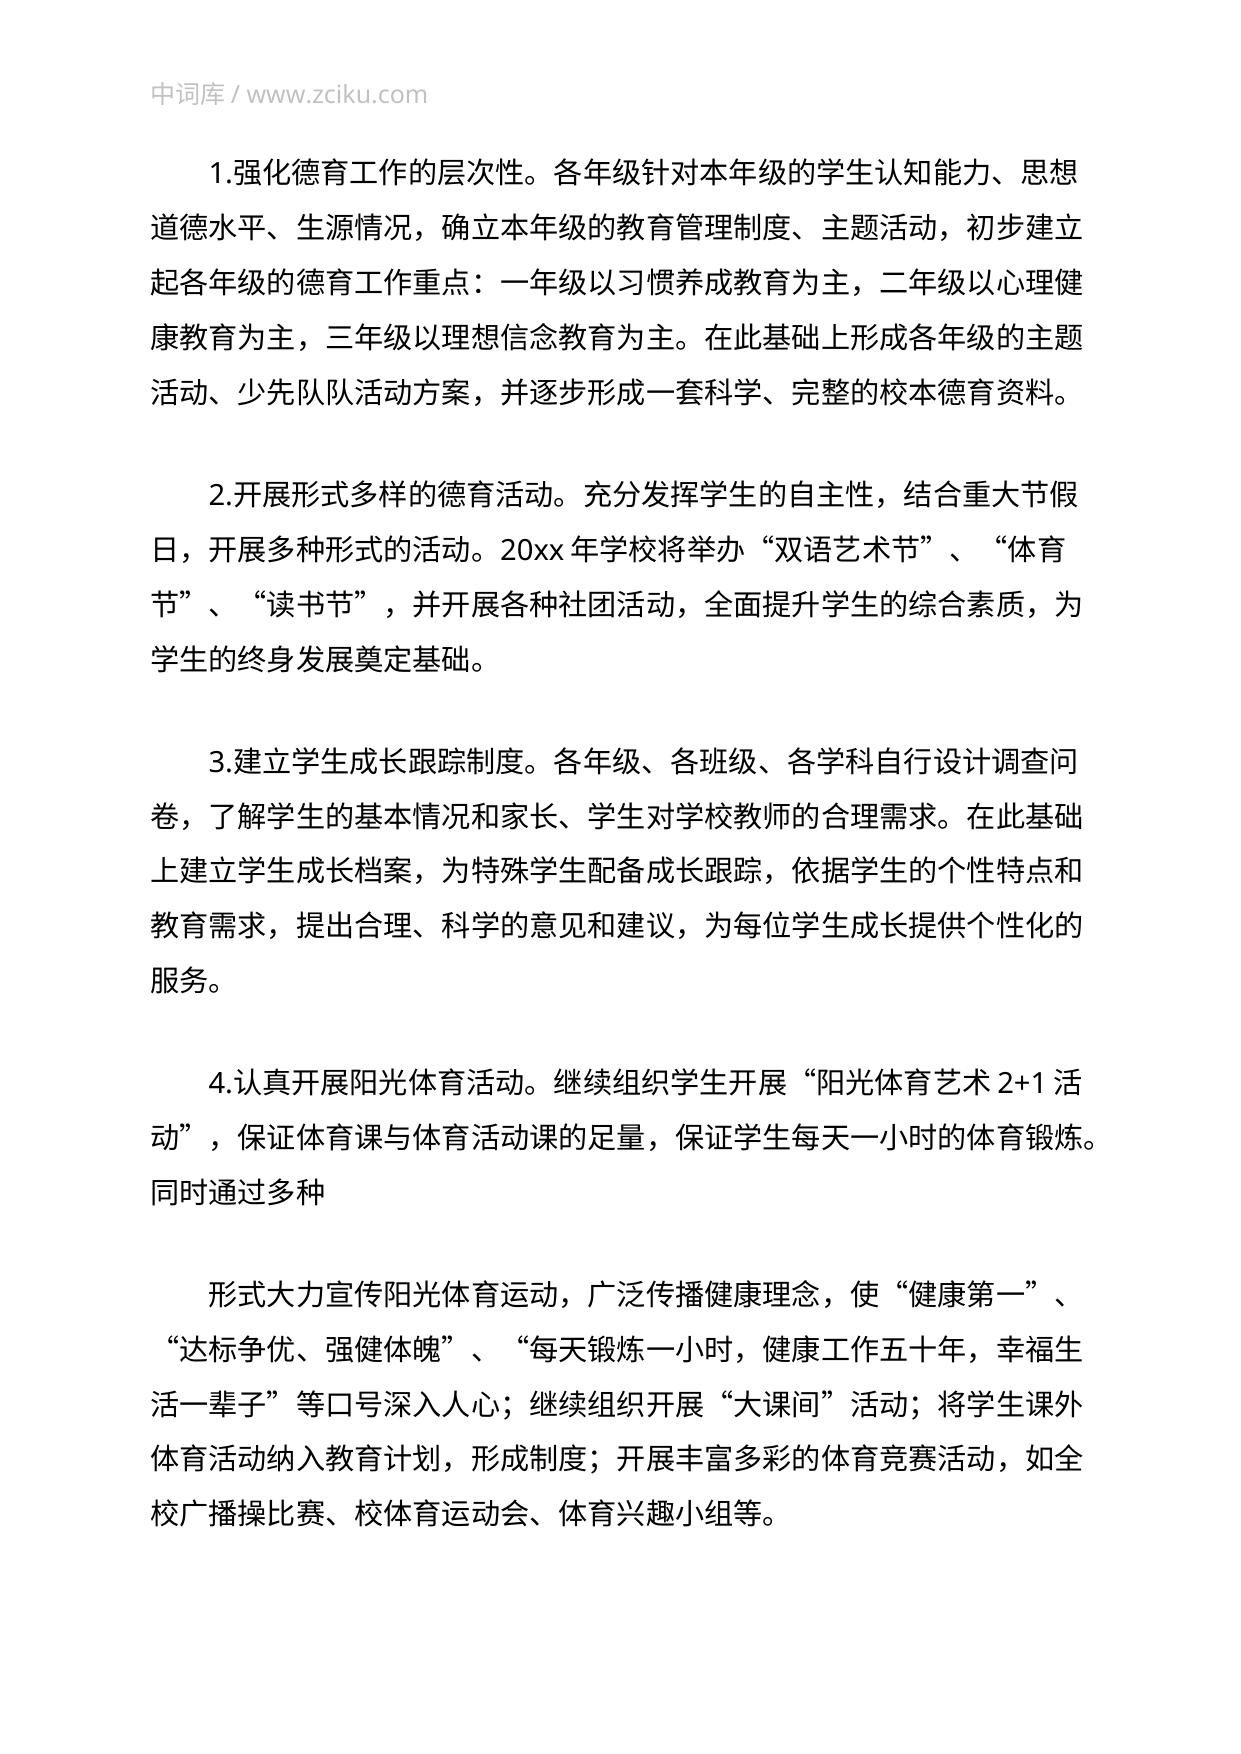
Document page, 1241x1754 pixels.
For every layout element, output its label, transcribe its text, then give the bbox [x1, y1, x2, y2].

text 4.认真开展阳光体育活动。继续组织学生开展“阳光体育艺术2+1活动”，保证体育课与体育活动课的足量，保证学生每天一小时的体育锻炼。同时通过多种 [150, 1059, 1090, 1212]
text 3.建立学生成长跟踪制度。各年级、各班级、各学科自行设计调查问卷，了解学生的基本情况和家长、学生对学校教师的合理需求。在此基础上建立学生成长档案，为特殊学生配备成长跟踪，依据学生的个性特点和教育需求，提出合理、科学的意见和建议，为每位学生成长提供个性化的服务。 [150, 738, 1090, 1000]
text 1.强化德育工作的层次性。各年级针对本年级的学生认知能力、思想道德水平、生源情况，确立本年级的教育管理制度、主题活动，初步建立起各年级的德育工作重点：一年级以习惯养成教育为主，二年级以心理健康教育为主，三年级以理想信念教育为主。在此基础上形成各年级的主题活动、少先队队活动方案，并逐步形成一套科学、完整的校本德育资料。 [150, 150, 1090, 412]
text 2.开展形式多样的德育活动。充分发挥学生的自主性，结合重大节假日，开展多种形式的活动。20xx年学校将举办“双语艺术节”、“体育节”、“读书节”，并开展各种社团活动，全面提升学生的综合素质，为学生的终身发展奠定基础。 [150, 471, 1090, 679]
text 形式大力宣传阳光体育运动，广泛传播健康理念，使“健康第一”、“达标争优、强健体魄”、“每天锻炼一小时，健康工作五十年，幸福生活一辈子”等口号深入人心；继续组织开展“大课间”活动；将学生课外体育活动纳入教育计划，形成制度；开展丰富多彩的体育竞赛活动，如全校广播操比赛、校体育运动会、体育兴趣小组等。 [150, 1271, 1090, 1533]
